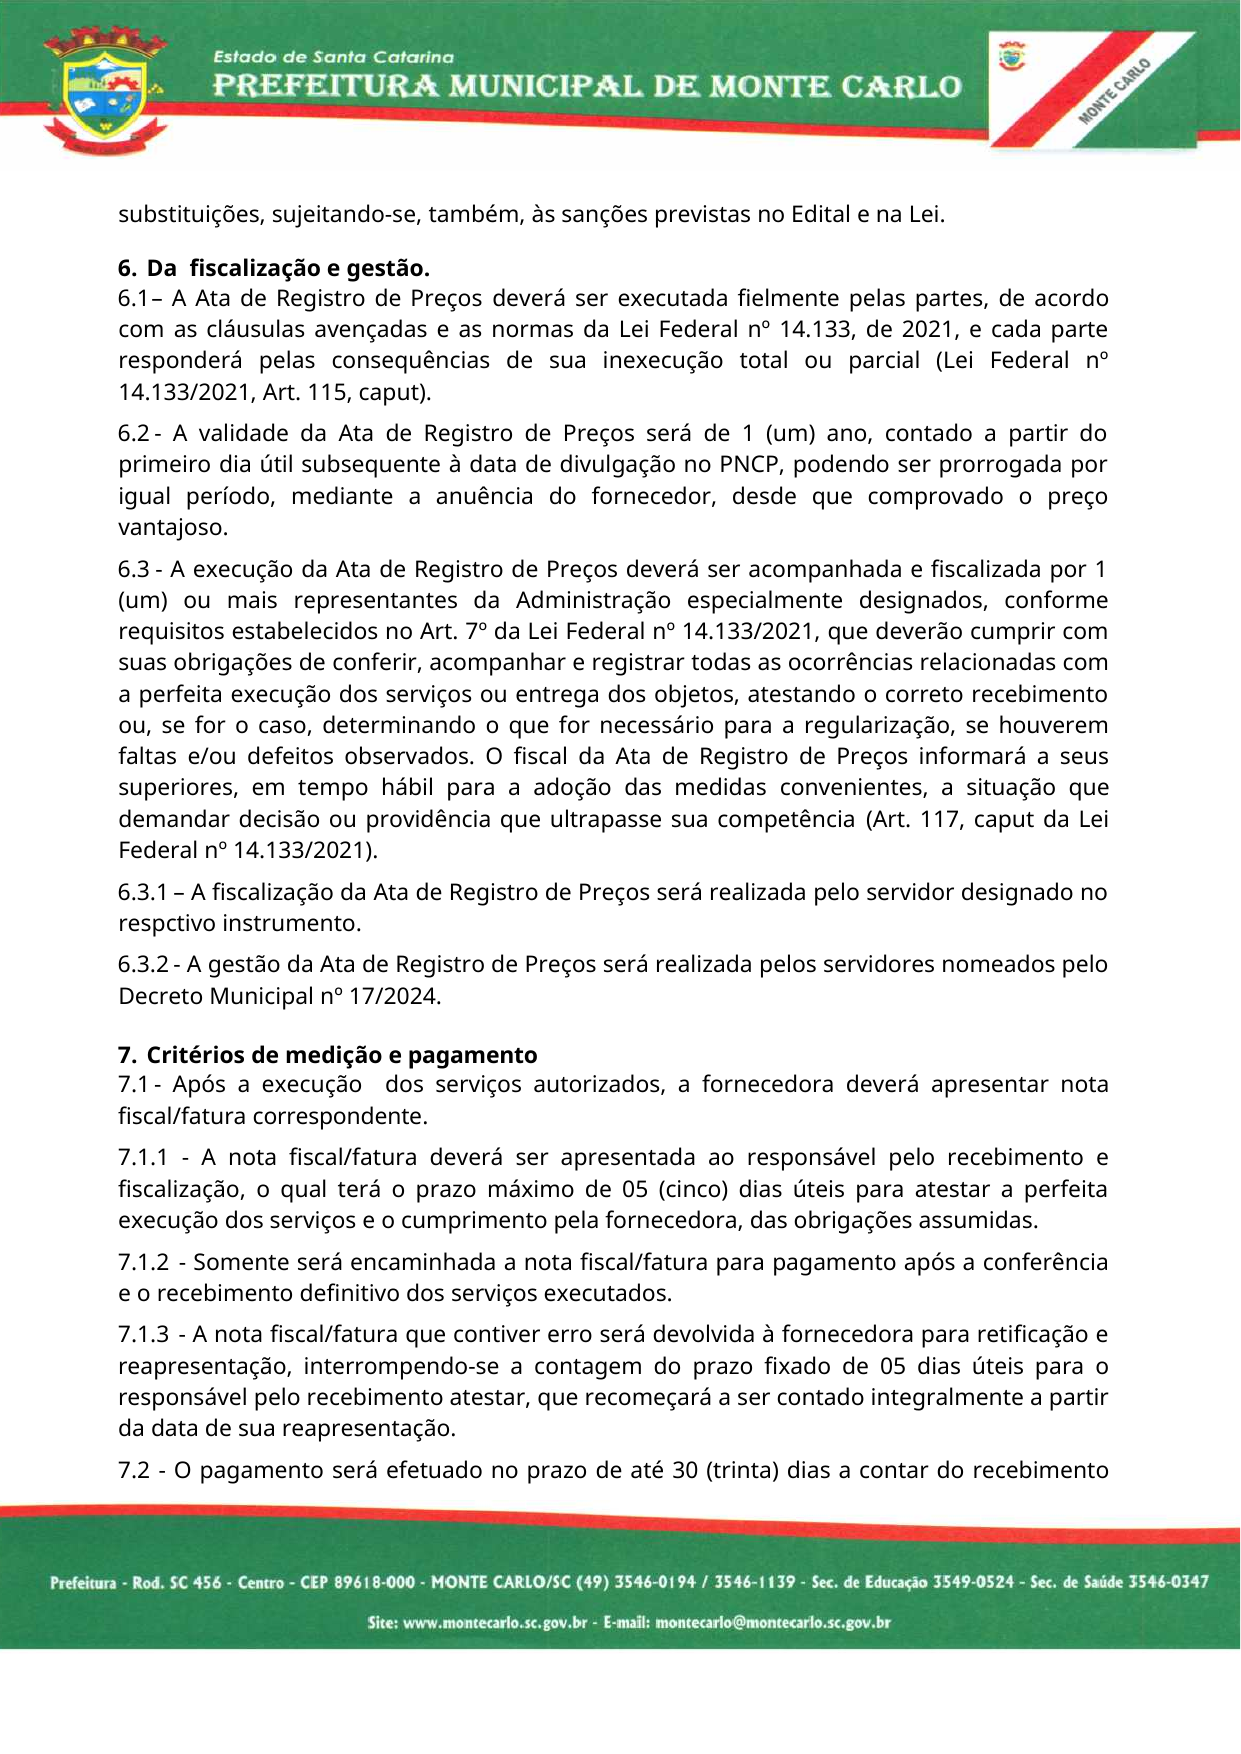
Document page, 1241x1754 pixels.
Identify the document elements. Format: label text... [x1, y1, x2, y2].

picture [0, 0, 1241, 171]
list - Após a execução dos serviços autorizados, a fornecedora deverá apresentar nota fiscal/fatura correspondente. [118, 1068, 1110, 1131]
list – A Ata de Registro de Preços deverá ser executada fielmente pelas partes, de acordo com as cláusulas avençadas e as normas da Lei Federal nº 14.133, de 2021, e cada parte responderá pelas consequências de sua inexecução total ou parcial (Lei Federal nº 14.133/2021, Art. 115, caput). [117, 282, 1110, 407]
subtitle Critérios de medição e pagamento [118, 1042, 1110, 1068]
list – A fiscalização da Ata de Registro de Preços será realizada pelo servidor designado no respctivo instrumento. [117, 876, 1110, 938]
picture [0, 1500, 1241, 1654]
list - O pagamento será efetuado no prazo de até 30 (trinta) dias a contar do recebimento da nota fiscal/fatura. [118, 1454, 1110, 1485]
list - A nota fiscal/fatura que contiver erro será devolvida à fornecedora para retificação e reapresentação, interrompendo-se a contagem do prazo fixado de 05 dias úteis para o responsável pelo recebimento atestar, que recomeçará a ser contado integralmente a partir da data de sua reapresentação. [118, 1318, 1110, 1443]
list - A execução da Ata de Registro de Preços deverá ser acompanhada e fiscalizada por 1 (um) ou mais representantes da Administração especialmente designados, conforme requisitos estabelecidos no Art. 7º da Lei Federal nº 14.133/2021, que deverão cumprir com suas obrigações de conferir, acompanhar e registrar todas as ocorrências relacionadas com a perfeita execução dos serviços ou entrega dos objetos, atestando o correto recebimento ou, se for o caso, determinando o que for necessário para a regularização, se houverem faltas e/ou defeitos observados. O fiscal da Ata de Registro de Preços informará a seus superiores, em tempo hábil para a adoção das medidas convenientes, a situação que demandar decisão ou providência que ultrapasse sua competência (Art. 117, caput da Lei Federal nº 14.133/2021). [117, 553, 1110, 865]
list - A nota fiscal/fatura deverá ser apresentada ao responsável pelo recebimento e fiscalização, o qual terá o prazo máximo de 05 (cinco) dias úteis para atestar a perfeita execução dos serviços e o cumprimento pela fornecedora, das obrigações assumidas. [118, 1141, 1110, 1235]
subtitle Da fiscalização e gestão. [118, 256, 1110, 282]
list - Somente será encaminhada a nota fiscal/fatura para pagamento após a conferência e o recebimento definitivo dos serviços executados. [118, 1246, 1110, 1308]
list - A validade da Ata de Registro de Preços será de 1 (um) ano, contado a partir do primeiro dia útil subsequente à data de divulgação no PNCP, podendo ser prorrogada por igual período, mediante a anuência do fornecedor, desde que comprovado o preço vantajoso. [117, 417, 1110, 542]
list - A gestão da Ata de Registro de Preços será realizada pelos servidores nomeados pelo Decreto Municipal nº 17/2024. [117, 948, 1110, 1011]
